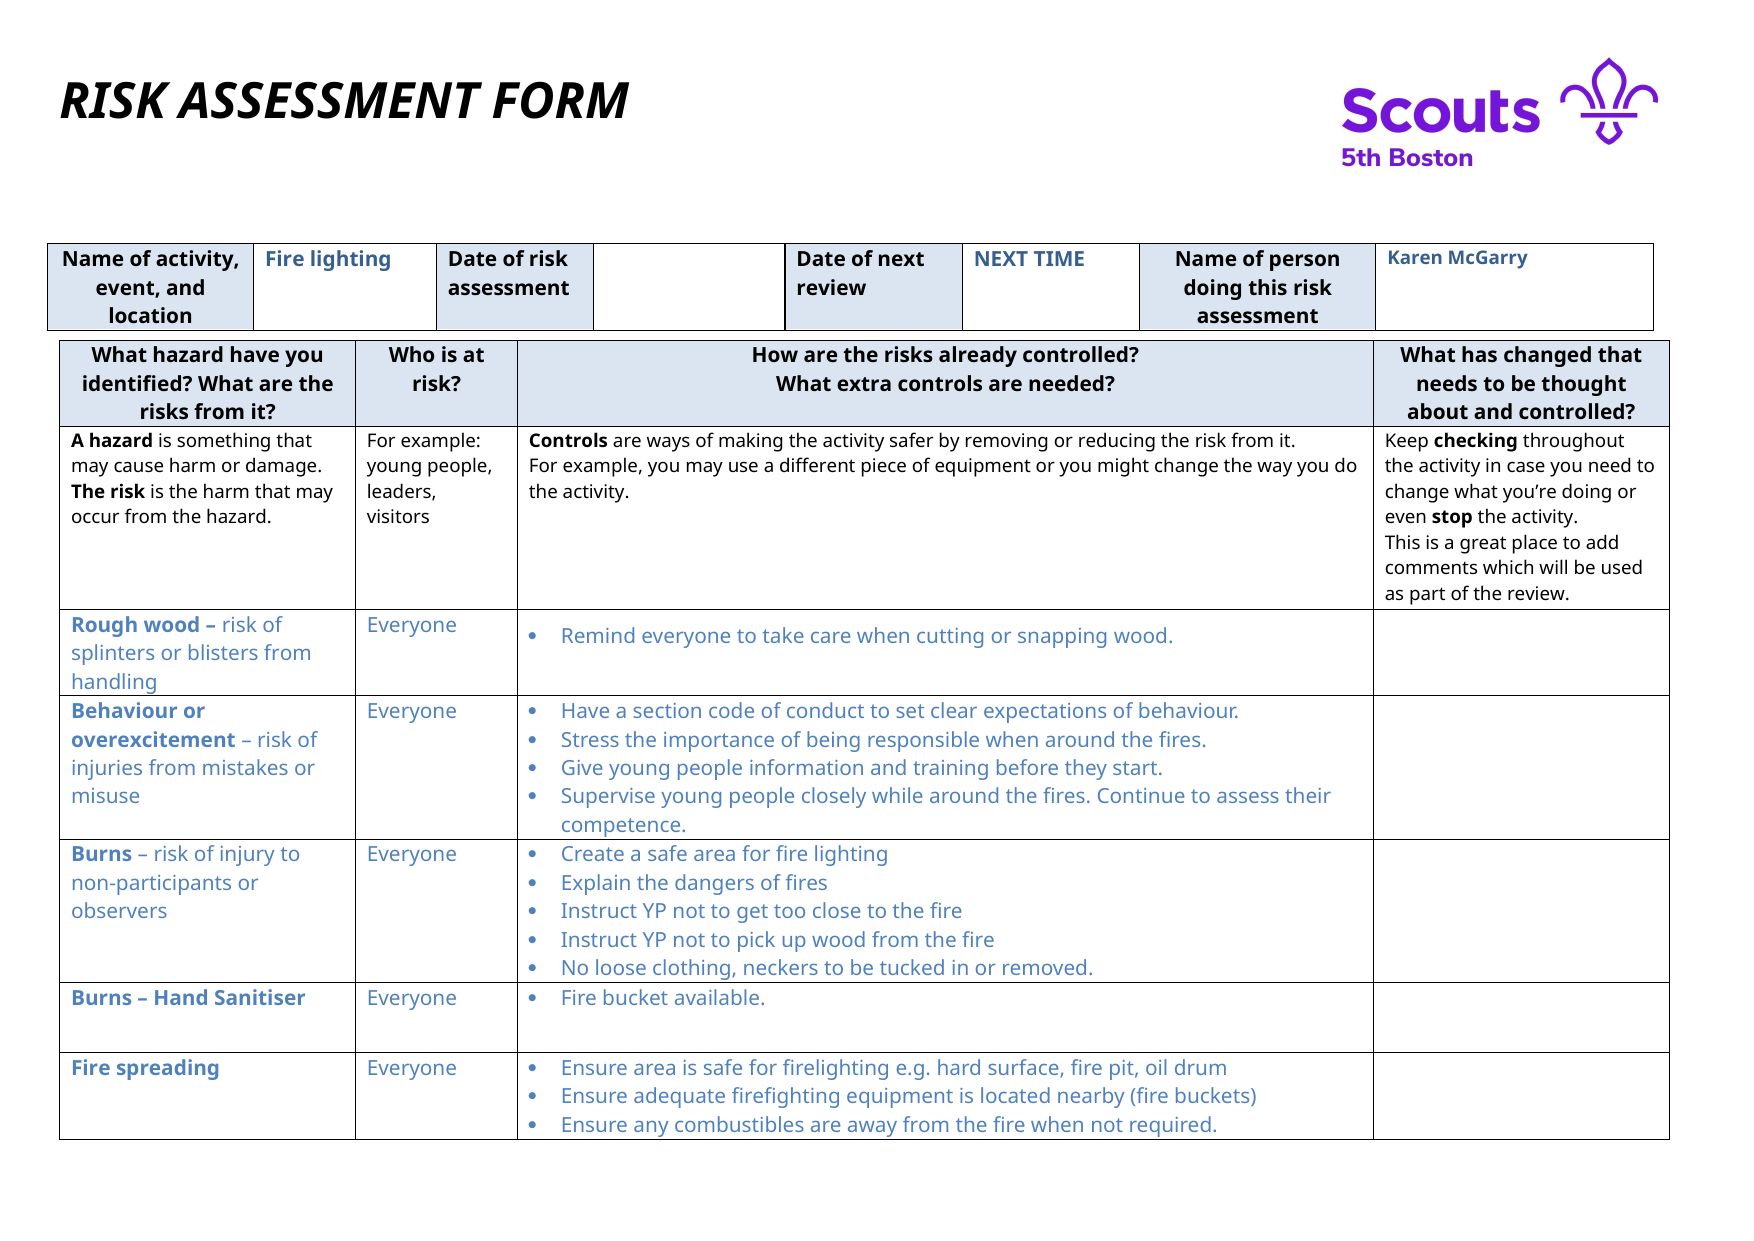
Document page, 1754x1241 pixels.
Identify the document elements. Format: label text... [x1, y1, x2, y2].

table_header Karen McGarry [1376, 244, 1653, 329]
table_cell Everyone [356, 696, 517, 838]
table_cell [1374, 610, 1669, 695]
table_cell For example: young people, leaders, visitors [356, 427, 517, 609]
table_header What has changed that needs to be thought about and controlled? [1374, 341, 1669, 426]
table_cell Create a safe area for fire lighting Explain the dangers of fires Instruct YP not to get too close to the fire Instruct YP not to pick up wood from the fire No loose clothing, neckers to be tucked in or removed. [518, 840, 1373, 982]
table_cell A hazard is something that may cause harm or damage. The risk is the harm that may occur from the hazard. [60, 427, 355, 609]
table_cell Controls are ways of making the activity safer by removing or reducing the risk from it. For example, you may use a different piece of equipment or you might change the way you do the activity. [518, 427, 1373, 609]
table_cell Everyone [356, 1053, 517, 1138]
table_cell Burns – Hand Sanitiser [60, 983, 355, 1052]
table_cell Keep checking throughout the activity in case you need to change what you’re doing or even stop the activity. This is a great place to add comments which will be used as part of the review. [1374, 427, 1669, 609]
table_header What hazard have you identified? What are the risks from it? [60, 341, 355, 426]
table_header Name of person doing this risk assessment [1140, 244, 1375, 329]
table_cell Behaviour or overexcitement – risk of injuries from mistakes or misuse [60, 696, 355, 838]
table_cell [1374, 840, 1669, 982]
table_header Fire lighting [254, 244, 436, 329]
table_header Name of activity, event, and location [48, 244, 253, 329]
table_cell [1374, 696, 1669, 838]
table_cell Remind everyone to take care when cutting or snapping wood. [518, 610, 1373, 695]
table_cell Fire bucket available. [518, 983, 1373, 1052]
table_header [594, 244, 784, 329]
table_cell Have a section code of conduct to set clear expectations of behaviour. Stress the importance of being responsible when around the fires. Give young people information and training before they start. Supervise young people closely while around the fires. Continue to assess their competence. [518, 696, 1373, 838]
table_cell Everyone [356, 840, 517, 982]
table_header Who is at risk? [356, 341, 517, 426]
table_header How are the risks already controlled? What extra controls are needed? [518, 341, 1373, 426]
table_cell Rough wood – risk of splinters or blisters from handling [60, 610, 355, 695]
table_header Date of risk assessment [437, 244, 593, 329]
picture [1313, 33, 1679, 193]
table_cell [1374, 983, 1669, 1052]
table_cell Everyone [356, 983, 517, 1052]
table_header NEXT TIME [963, 244, 1139, 329]
table_cell Burns – risk of injury to non-participants or observers [60, 840, 355, 982]
table_cell Fire spreading [60, 1053, 355, 1138]
table_header Date of next review [786, 244, 962, 329]
table_cell [1374, 1053, 1669, 1138]
table_cell Everyone [356, 610, 517, 695]
